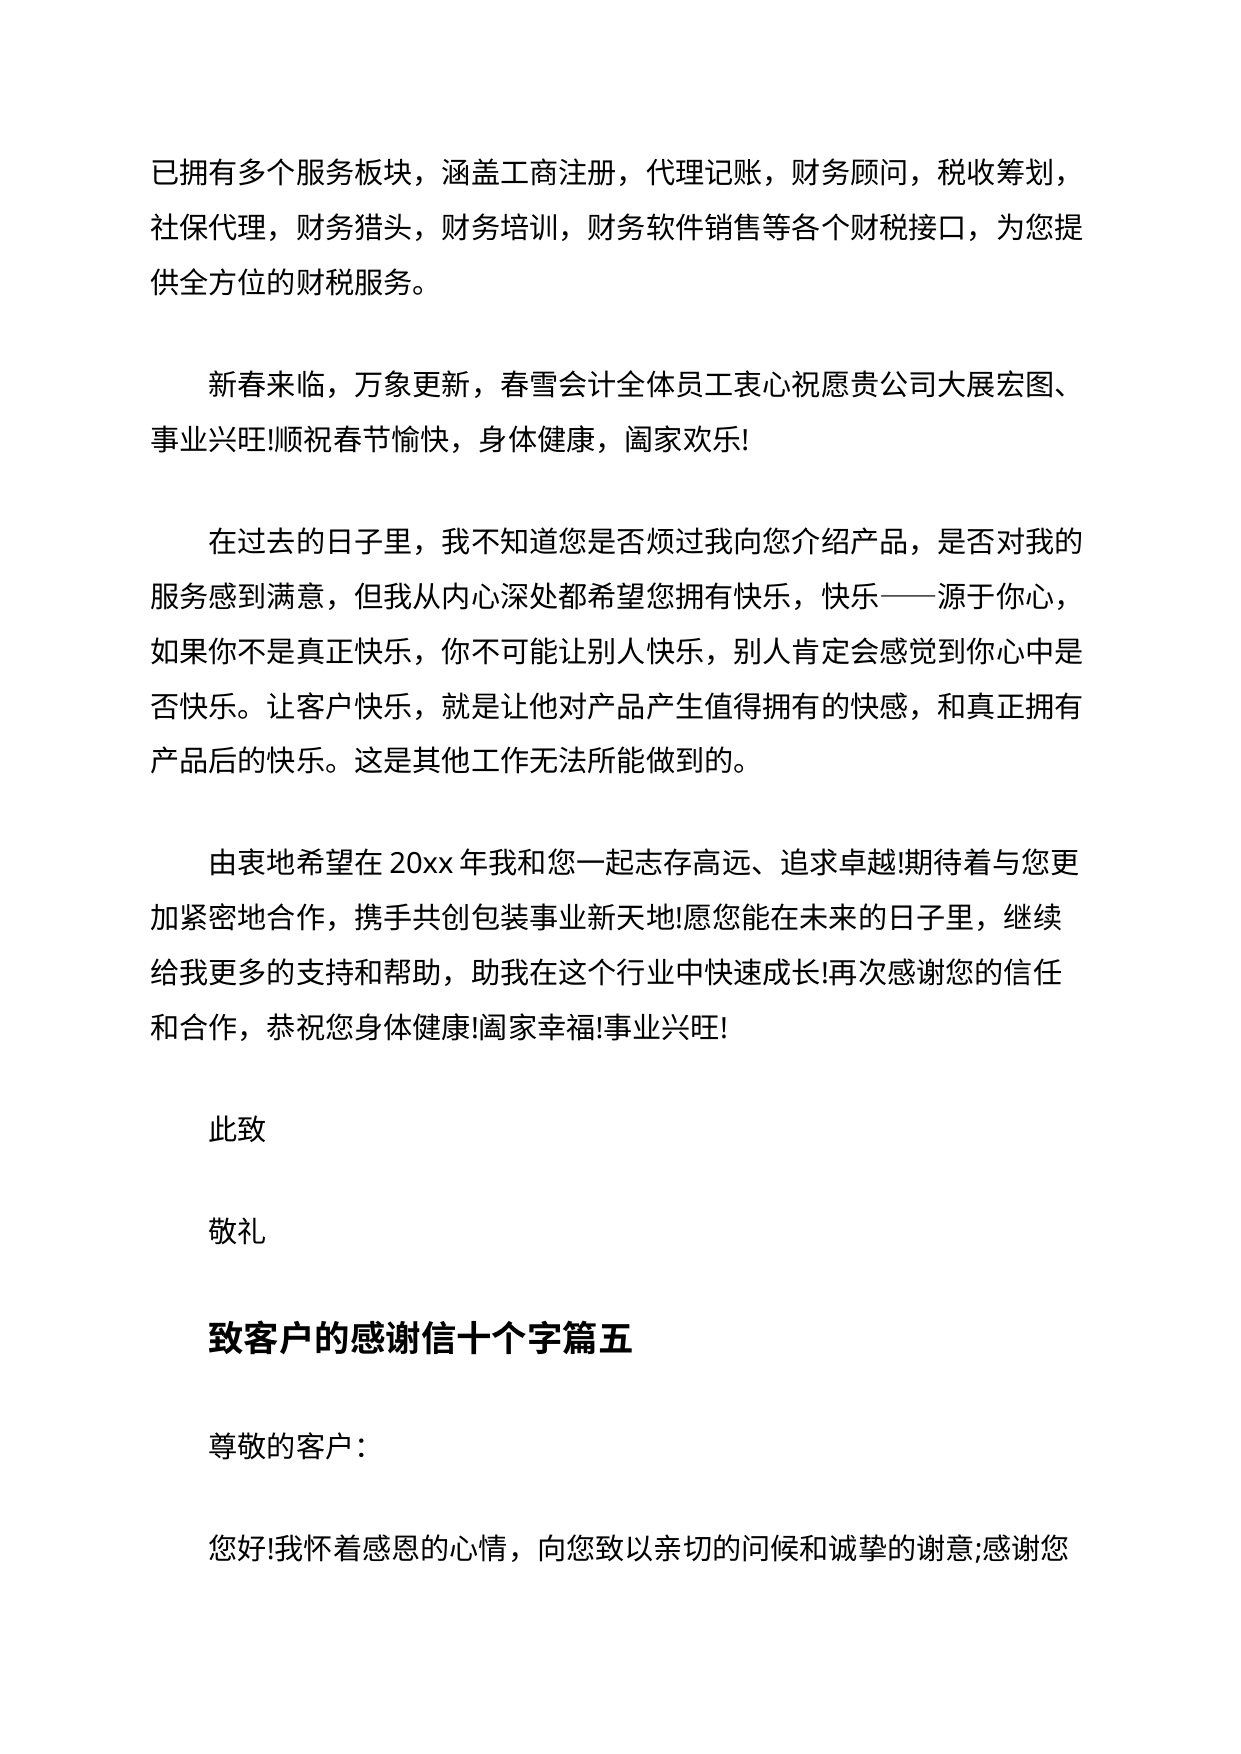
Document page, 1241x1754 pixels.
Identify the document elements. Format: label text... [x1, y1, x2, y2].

text 在过去的日子里，我不知道您是否烦过我向您介绍产品，是否对我的服务感到满意，但我从内心深处都希望您拥有快乐，快乐——源于你心，如果你不是真正快乐，你不可能让别人快乐，别人肯定会感觉到你心中是否快乐。让客户快乐，就是让他对产品产生值得拥有的快感，和真正拥有产品后的快乐。这是其他工作无法所能做到的。 [150, 518, 1090, 780]
text 尊敬的客户： [150, 1424, 1090, 1466]
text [150, 1526, 1090, 1568]
text 敬礼 [150, 1208, 1090, 1251]
text 新春来临，万象更新，春雪会计全体员工衷心祝愿贵公司大展宏图、事业兴旺!顺祝春节愉快，身体健康，阖家欢乐! [150, 362, 1090, 459]
text 由衷地希望在20xx年我和您一起志存高远、追求卓越!期待着与您更加紧密地合作，携手共创包装事业新天地!愿您能在未来的日子里，继续给我更多的支持和帮助，助我在这个行业中快速成长!再次感谢您的信任和合作，恭祝您身体健康!阖家幸福!事业兴旺! [150, 840, 1090, 1047]
text 此致 [150, 1107, 1090, 1149]
text 致客户的感谢信十个字篇五 [150, 1310, 1090, 1362]
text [150, 150, 1090, 302]
